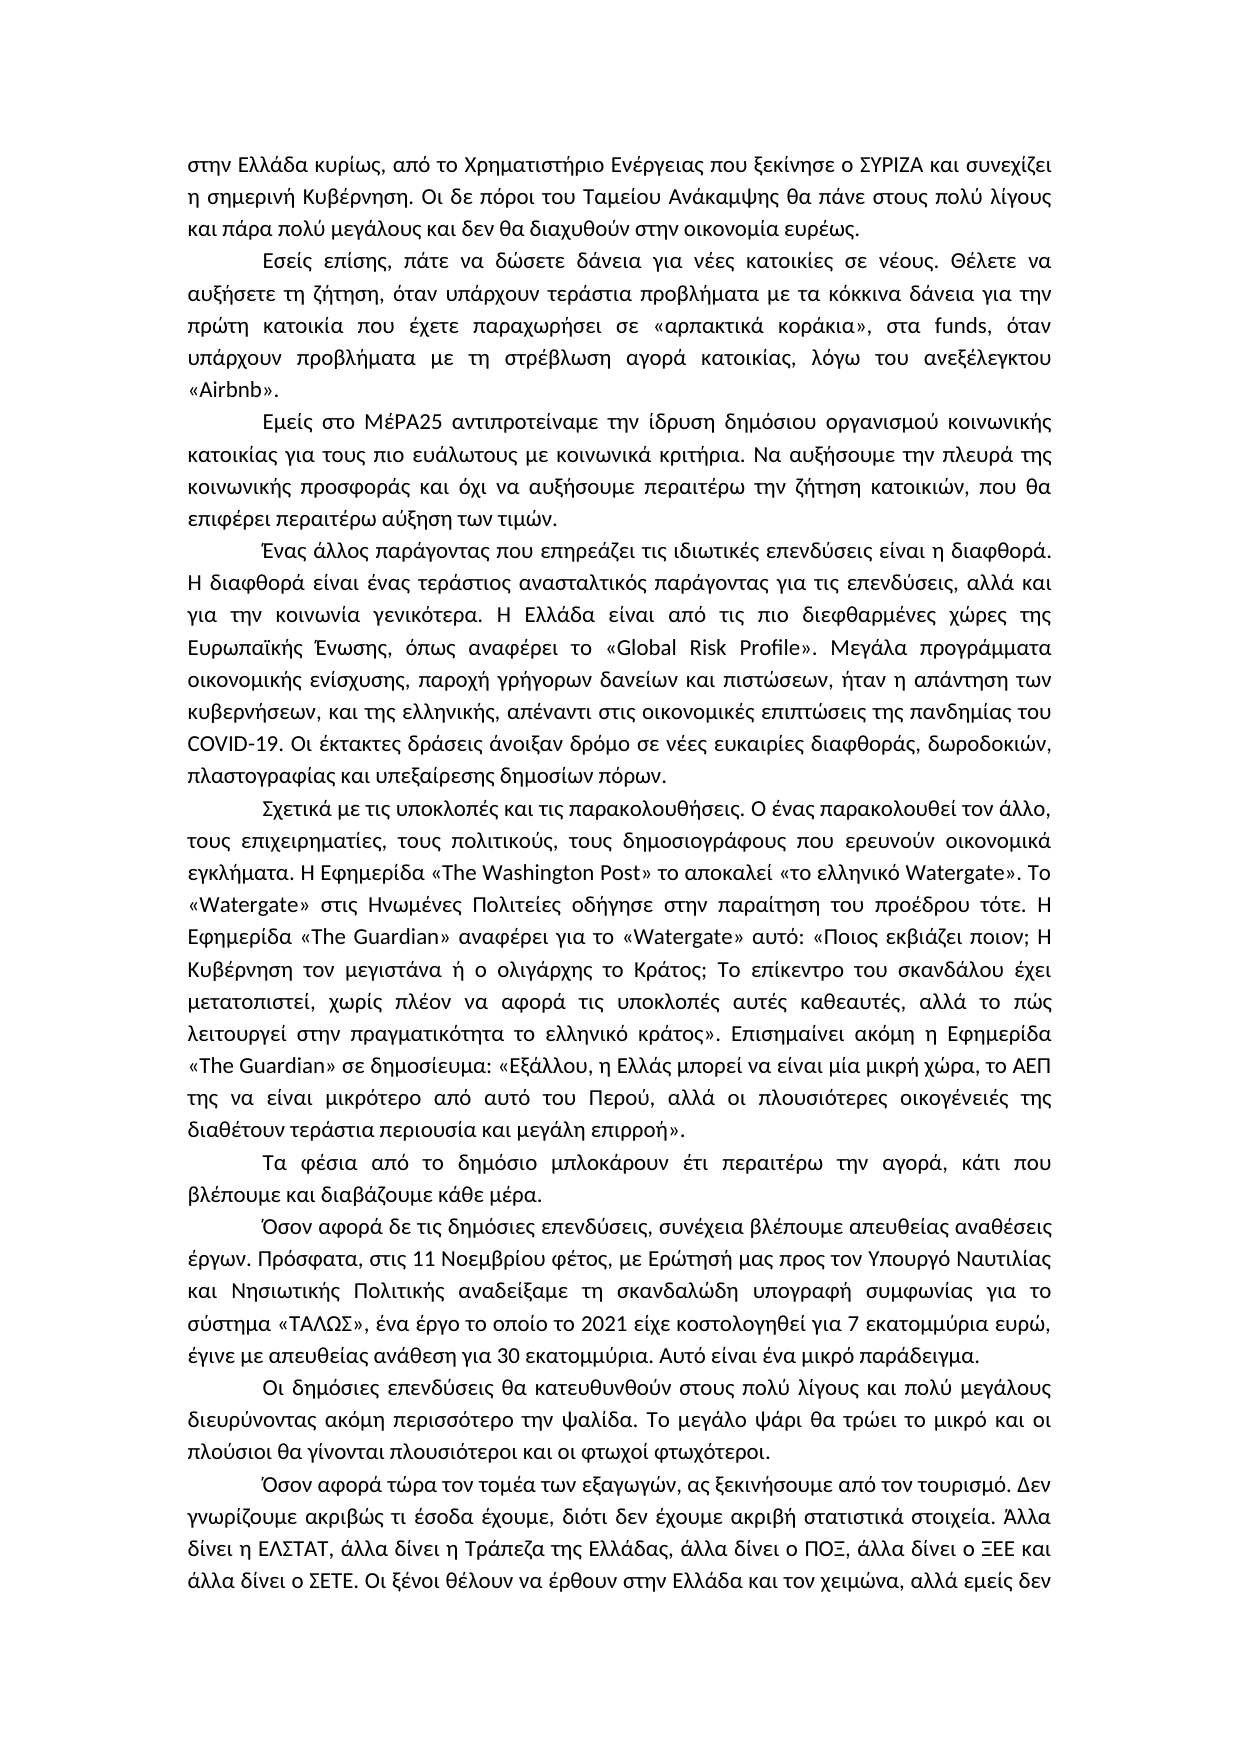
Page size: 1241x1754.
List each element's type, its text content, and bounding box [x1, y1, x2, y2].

text Τα φέσια από το δημόσιο μπλοκάρουν έτι περαιτέρω την αγορά, κάτι που βλέπουμε και διαβάζουμε κάθε μέρα. [187, 1148, 1053, 1208]
text Οι δημόσιες επενδύσεις θα κατευθυνθούν στους πολύ λίγους και πολύ μεγάλους διευρύνοντας ακόμη περισσότερο την ψαλίδα. Το μεγάλο ψάρι θα τρώει το μικρό και οι πλούσιοι θα γίνονται πλουσιότεροι και οι φτωχοί φτωχότεροι. [187, 1373, 1053, 1466]
text Εσείς επίσης, πάτε να δώσετε δάνεια για νέες κατοικίες σε νέους. Θέλετε να αυξήσετε τη ζήτηση, όταν υπάρχουν τεράστια προβλήματα με τα κόκκινα δάνεια για την πρώτη κατοικία που έχετε παραχωρήσει σε «αρπακτικά κοράκια», στα funds, όταν υπάρχουν προβλήματα με τη στρέβλωση αγορά κατοικίας, λόγω του ανεξέλεγκτου «Airbnb». [187, 247, 1053, 403]
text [187, 1470, 1053, 1594]
text Όσον αφορά δε τις δημόσιες επενδύσεις, συνέχεια βλέπουμε απευθείας αναθέσεις έργων. Πρόσφατα, στις 11 Νοεμβρίου φέτος, με Ερώτησή μας προς τον Υπουργό Ναυτιλίας και Νησιωτικής Πολιτικής αναδείξαμε τη σκανδαλώδη υπογραφή συμφωνίας για το σύστημα «ΤΑΛΩΣ», ένα έργο το οποίο το 2021 είχε κοστολογηθεί για 7 εκατομμύρια ευρώ, έγινε με απευθείας ανάθεση για 30 εκατομμύρια. Αυτό είναι ένα μικρό παράδειγμα. [187, 1212, 1053, 1369]
text Σχετικά με τις υποκλοπές και τις παρακολουθήσεις. Ο ένας παρακολουθεί τον άλλο, τους επιχειρηματίες, τους πολιτικούς, τους δημοσιογράφους που ερευνούν οικονομικά εγκλήματα. Η Εφημερίδα «The Washington Post» το αποκαλεί «το ελληνικό Watergate». Το «Watergate» στις Ηνωμένες Πολιτείες οδήγησε στην παραίτηση του προέδρου τότε. Η Εφημερίδα «The Guardian» αναφέρει για το «Watergate» αυτό: «Ποιος εκβιάζει ποιον; Η Κυβέρνηση τον μεγιστάνα ή ο ολιγάρχης το Κράτος; Το επίκεντρο του σκανδάλου έχει μετατοπιστεί, χωρίς πλέον να αφορά τις υποκλοπές αυτές καθεαυτές, αλλά το πώς λειτουργεί στην πραγματικότητα το ελληνικό κράτος». Επισημαίνει ακόμη η Εφημερίδα «The Guardian» σε δημοσίευμα: «Εξάλλου, η Ελλάς μπορεί να είναι μία μικρή χώρα, το ΑΕΠ της να είναι μικρότερο από αυτό του Περού, αλλά οι πλουσιότερες οικογένειές της διαθέτουν τεράστια περιουσία και μεγάλη επιρροή». [187, 794, 1053, 1144]
text Eμείς στο ΜέΡΑ25 αντιπροτείναμε την ίδρυση δημόσιου οργανισμού κοινωνικής κατοικίας για τους πιο ευάλωτους με κοινωνικά κριτήρια. Να αυξήσουμε την πλευρά της κοινωνικής προσφοράς και όχι να αυξήσουμε περαιτέρω την ζήτηση κατοικιών, που θα επιφέρει περαιτέρω αύξηση των τιμών. [187, 407, 1053, 532]
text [187, 150, 1053, 242]
text Ένας άλλος παράγοντας που επηρεάζει τις ιδιωτικές επενδύσεις είναι η διαφθορά. Η διαφθορά είναι ένας τεράστιος ανασταλτικός παράγοντας για τις επενδύσεις, αλλά και για την κοινωνία γενικότερα. Η Ελλάδα είναι από τις πιο διεφθαρμένες χώρες της Ευρωπαϊκής Ένωσης, όπως αναφέρει το «Global Risk Profile». Μεγάλα προγράμματα οικονομικής ενίσχυσης, παροχή γρήγορων δανείων και πιστώσεων, ήταν η απάντηση των κυβερνήσεων, και της ελληνικής, απέναντι στις οικονομικές επιπτώσεις της πανδημίας του COVID-19. Οι έκτακτες δράσεις άνοιξαν δρόμο σε νέες ευκαιρίες διαφθοράς, δωροδοκιών, πλαστογραφίας και υπεξαίρεσης δημοσίων πόρων. [187, 536, 1053, 789]
